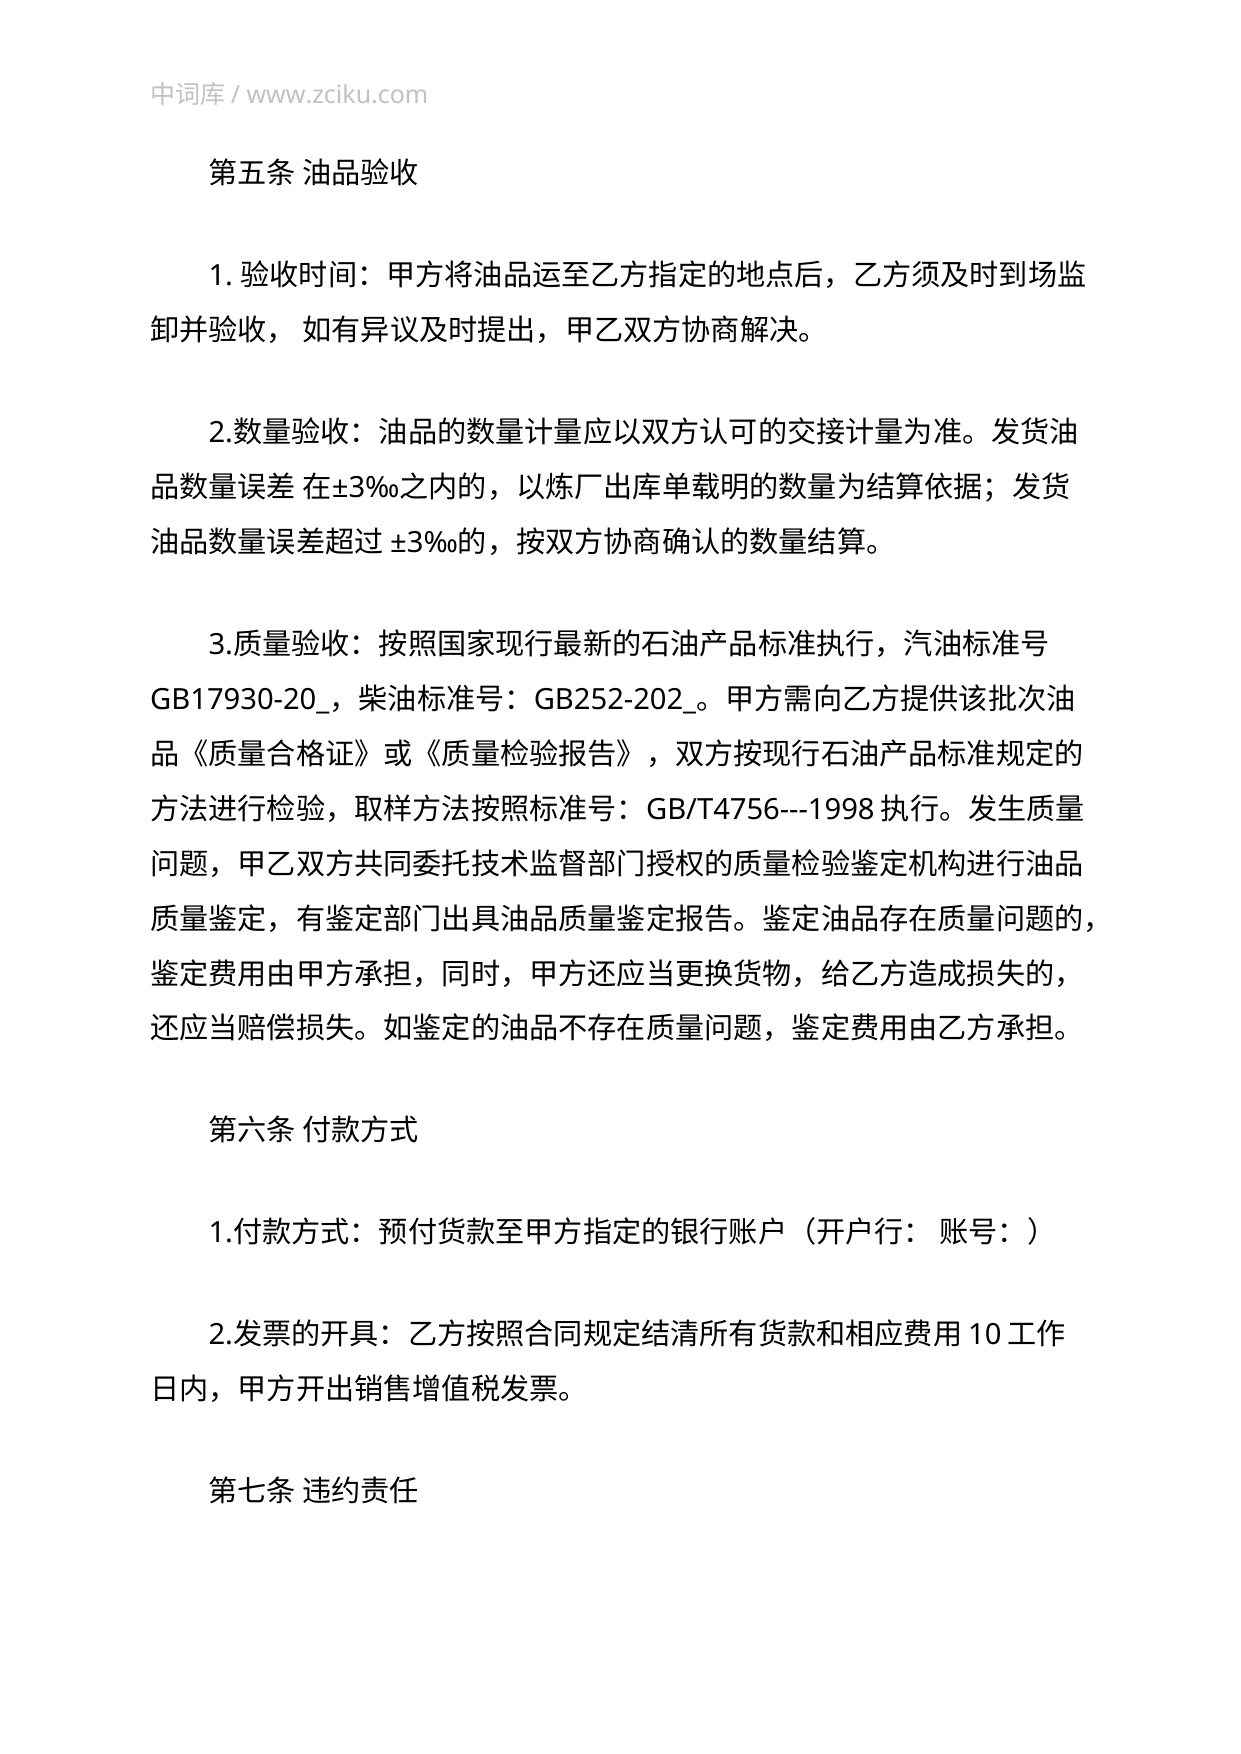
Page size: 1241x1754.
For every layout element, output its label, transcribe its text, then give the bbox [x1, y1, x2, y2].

text 第七条 违约责任 [150, 1467, 1090, 1510]
text 1.付款方式：预付货款至甲方指定的银行账户（开户行： 账号：） [150, 1209, 1090, 1251]
text 第五条 油品验收 [150, 150, 1090, 192]
text 3.质量验收：按照国家现行最新的石油产品标准执行，汽油标准号GB17930-20_，柴油标准号：GB252-202_。甲方需向乙方提供该批次油品《质量合格证》或《质量检验报告》，双方按现行石油产品标准规定的方法进行检验，取样方法按照标准号：GB/T4756---1998执行。发生质量问题，甲乙双方共同委托技术监督部门授权的质量检验鉴定机构进行油品质量鉴定，有鉴定部门出具油品质量鉴定报告。鉴定油品存在质量问题的，鉴定费用由甲方承担，同时，甲方还应当更换货物，给乙方造成损失的，还应当赔偿损失。如鉴定的油品不存在质量问题，鉴定费用由乙方承担。 [150, 621, 1090, 1047]
text 2.发票的开具：乙方按照合同规定结清所有货款和相应费用10工作日内，甲方开出销售增值税发票。 [150, 1311, 1090, 1408]
text 2.数量验收：油品的数量计量应以双方认可的交接计量为准。发货油品数量误差 在±3‰之内的，以炼厂出库单载明的数量为结算依据；发货油品数量误差超过 ±3‰的，按双方协商确认的数量结算。 [150, 408, 1090, 561]
text 1. 验收时间：甲方将油品运至乙方指定的地点后，乙方须及时到场监卸并验收， 如有异议及时提出，甲乙双方协商解决。 [150, 252, 1090, 349]
text 第六条 付款方式 [150, 1107, 1090, 1149]
